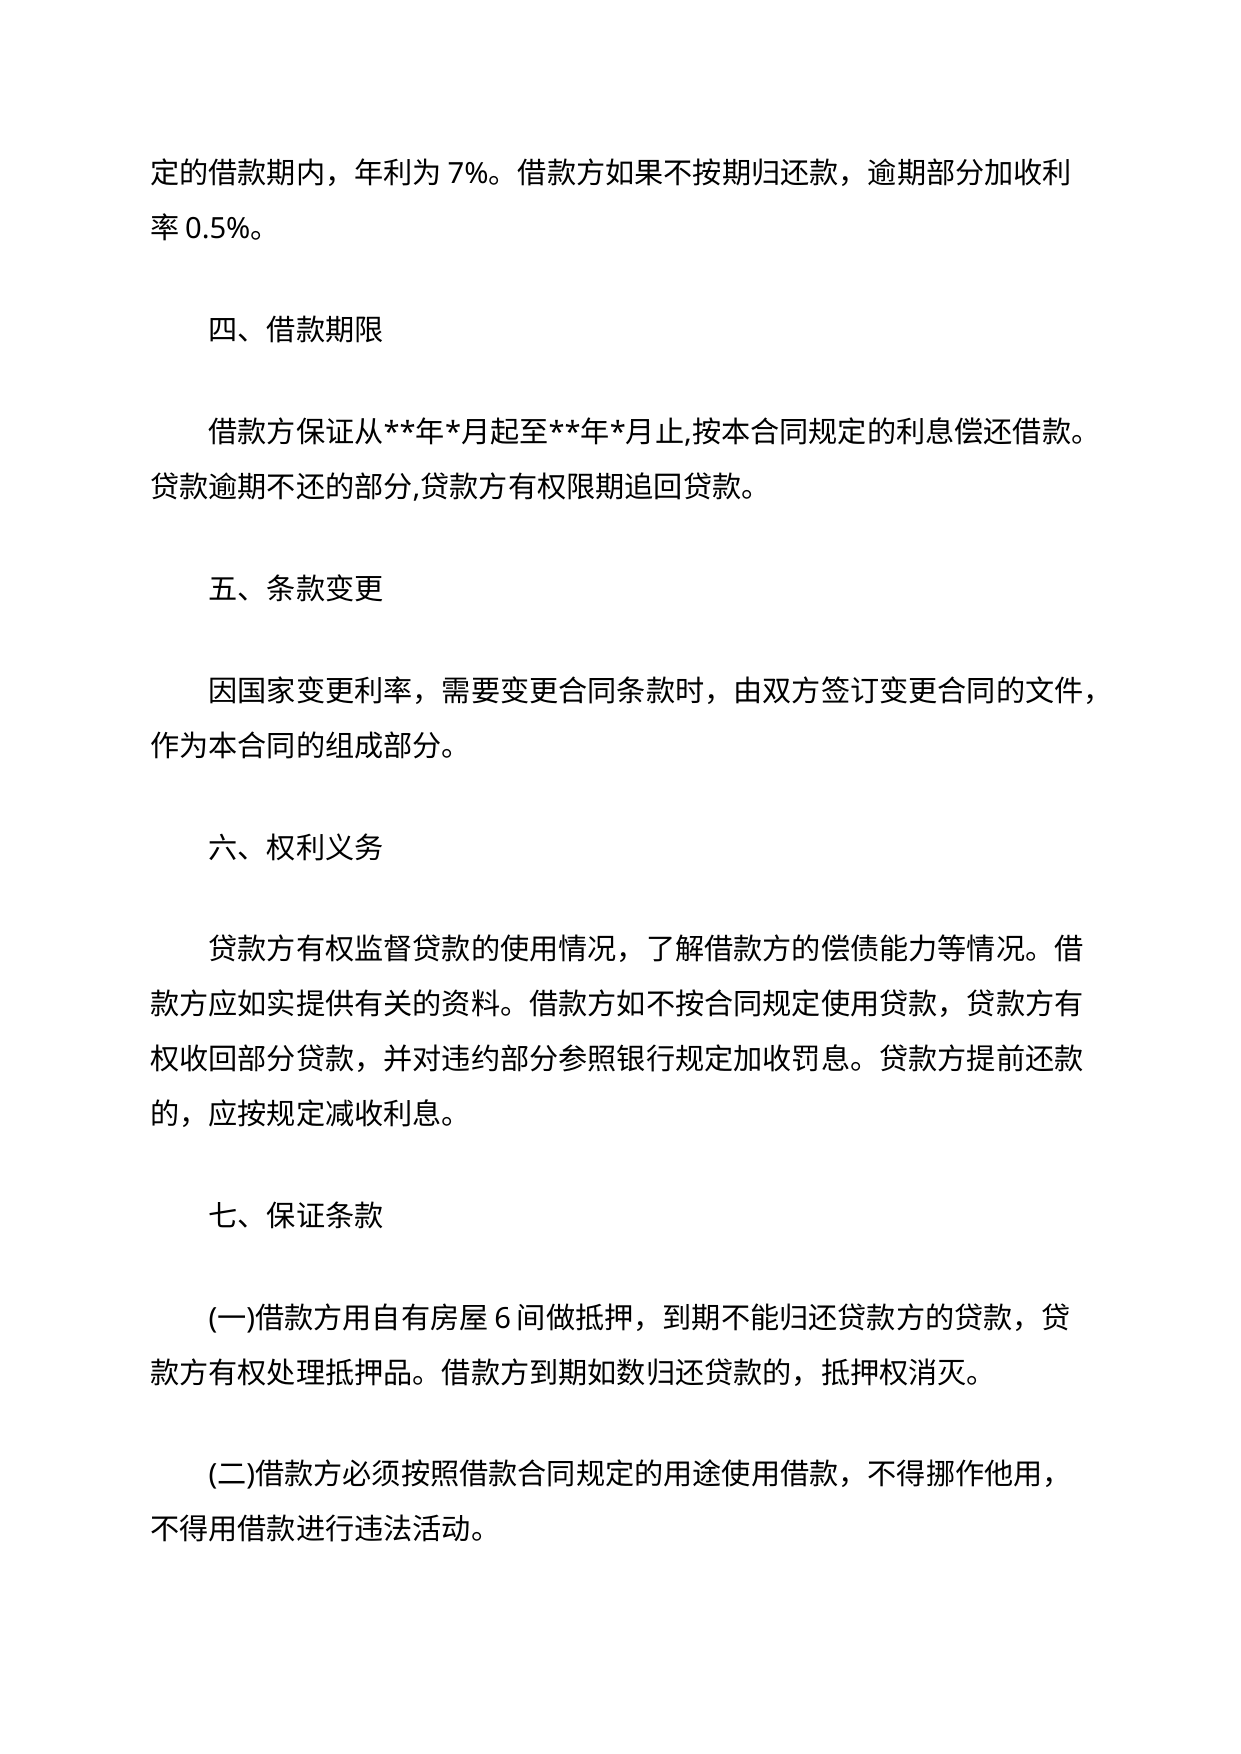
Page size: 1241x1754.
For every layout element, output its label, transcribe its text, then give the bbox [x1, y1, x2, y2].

text 因国家变更利率，需要变更合同条款时，由双方签订变更合同的文件，作为本合同的组成部分。 [150, 667, 1090, 765]
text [150, 150, 1090, 247]
text 四、借款期限 [150, 307, 1090, 349]
text 七、保证条款 [150, 1192, 1090, 1235]
text (一)借款方用自有房屋6间做抵押，到期不能归还贷款方的贷款，贷款方有权处理抵押品。借款方到期如数归还贷款的，抵押权消灭。 [150, 1294, 1090, 1391]
text (二)借款方必须按照借款合同规定的用途使用借款，不得挪作他用，不得用借款进行违法活动。 [150, 1451, 1090, 1548]
text 五、条款变更 [150, 566, 1090, 608]
text 贷款方有权监督贷款的使用情况，了解借款方的偿债能力等情况。借款方应如实提供有关的资料。借款方如不按合同规定使用贷款，贷款方有权收回部分贷款，并对违约部分参照银行规定加收罚息。贷款方提前还款的，应按规定减收利息。 [150, 926, 1090, 1133]
text 六、权利义务 [150, 824, 1090, 866]
text 借款方保证从**年*月起至**年*月止,按本合同规定的利息偿还借款。贷款逾期不还的部分,贷款方有权限期追回贷款。 [150, 409, 1090, 506]
